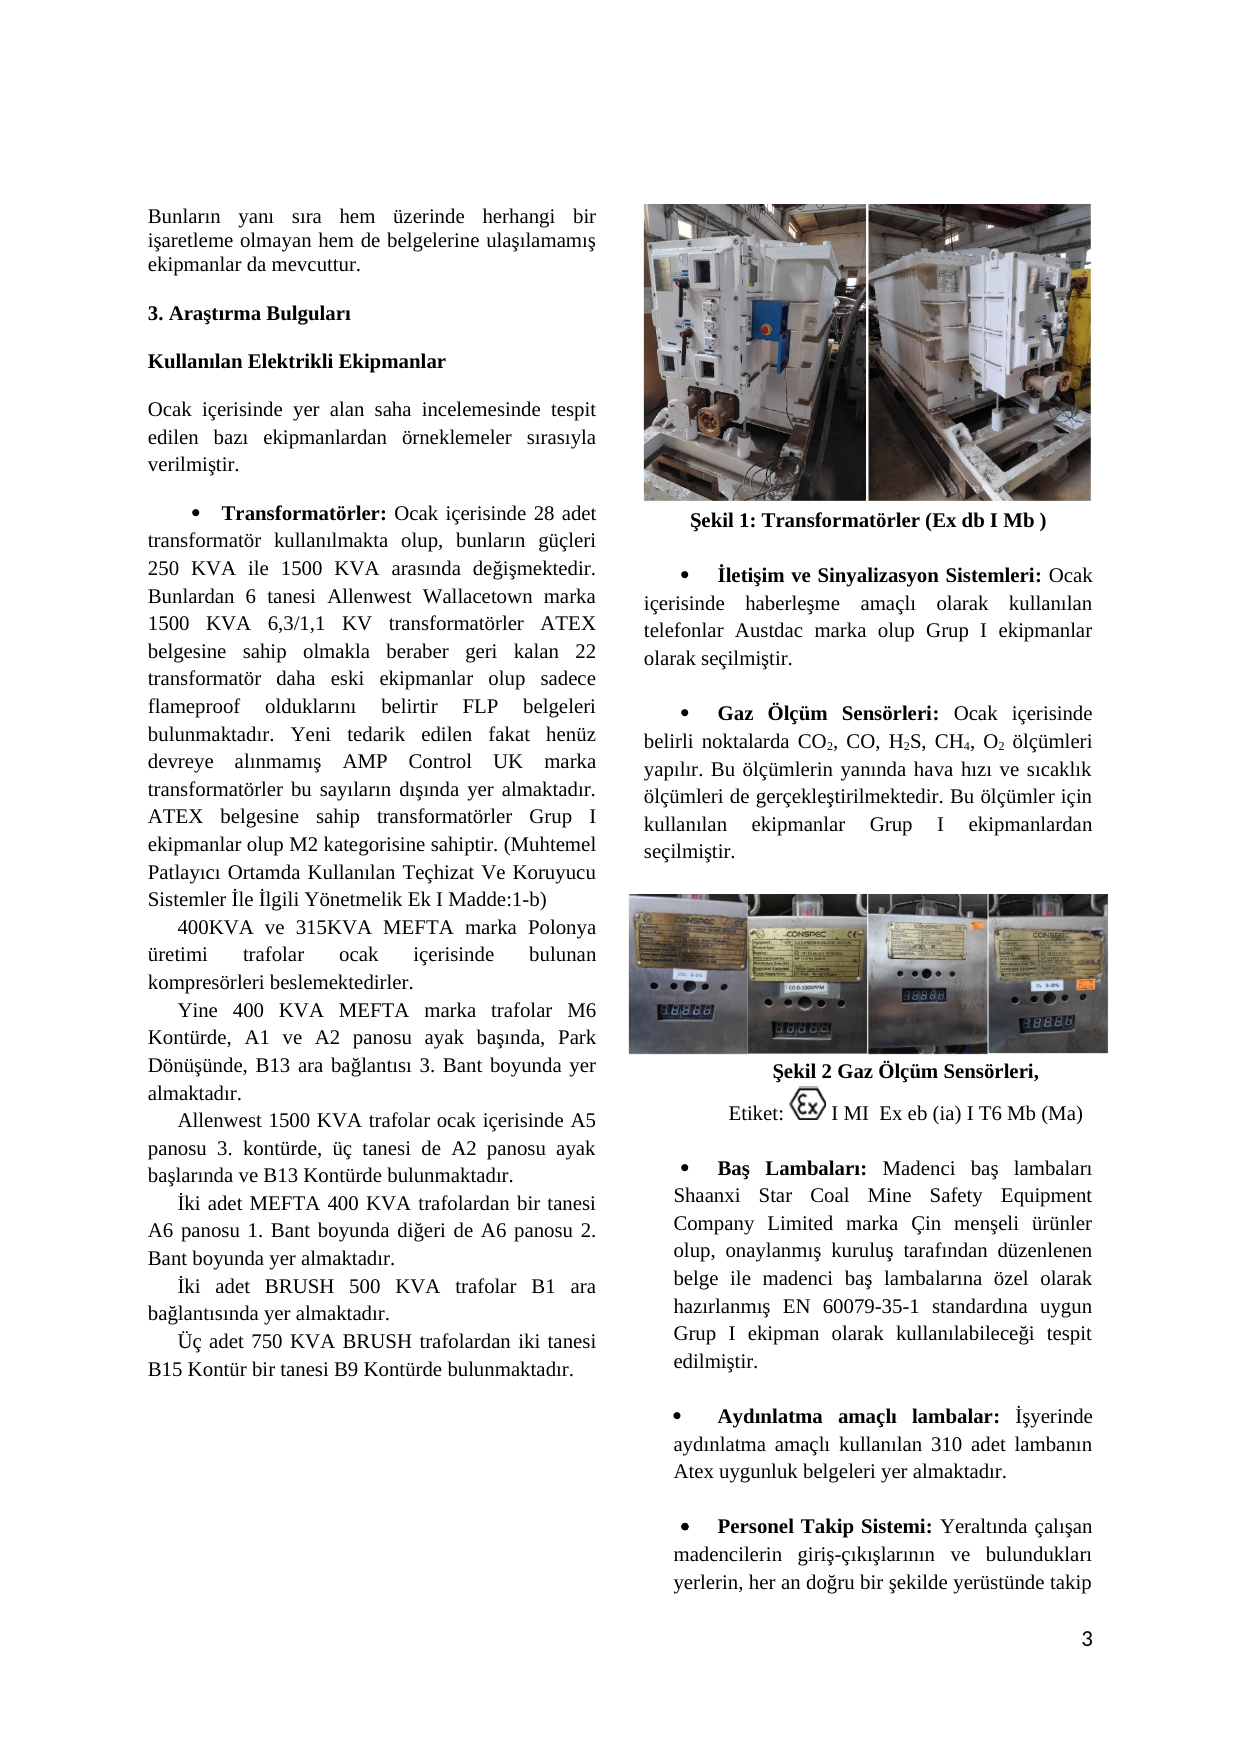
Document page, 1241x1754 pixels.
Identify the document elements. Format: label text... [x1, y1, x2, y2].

text Kullanılan Elektrikli Ekipmanlar [148, 349, 596, 373]
list Etiket: I MI Ex eb (ia) I T6 Mb (Ma) [719, 1086, 1093, 1124]
list İki adet BRUSH 500 KVA trafolar B1 ara bağlantısında yer almaktadır. [148, 1274, 596, 1325]
list Yine 400 KVA MEFTA marka trafolar M6 Kontürde, A1 ve A2 panosu ayak başında, Park Dönüşünde, B13 ara bağlantısı 3. Bant boyunda yer almaktadır. [148, 998, 596, 1104]
text Ocak içerisinde yer alan saha incelemesinde tespit edilen bazı ekipmanlardan örneklemeler sırasıyla verilmiştir. [148, 397, 596, 476]
list Gaz Ölçüm Sensörleri: Ocak içerisinde belirli noktalarda CO2, CO, H2S, CH4, O2 ölçümleri yapılır. Bu ölçümlerin yanında hava hızı ve sıcaklık ölçümleri de gerçekleştirilmektedir. Bu ölçümler için kullanılan ekipmanlar Grup I ekipmanlardan seçilmiştir. [644, 701, 1093, 863]
list Üç adet 750 KVA BRUSH trafolardan iki tanesi B15 Kontür bir tanesi B9 Kontürde bulunmaktadır. [148, 1329, 596, 1381]
list Şekil 1: Transformatörler (Ex db I Mb ) [644, 508, 1093, 532]
list Şekil 2 Gaz Ölçüm Sensörleri, [719, 1059, 1093, 1083]
picture [643, 204, 1093, 504]
picture [628, 894, 1109, 1055]
list Transformatörler: Ocak içerisinde 28 adet transformatör kullanılmakta olup, bunların güçleri 250 KVA ile 1500 KVA arasında değişmektedir. Bunlardan 6 tanesi Allenwest Wallacetown marka 1500 KVA 6,3/1,1 KV transformatörler ATEX belgesine sahip olmakla beraber geri kalan 22 transformatör daha eski ekipmanlar olup sadece flameproof olduklarını belirtir FLP belgeleri bulunmaktadır. Yeni tedarik edilen fakat henüz devreye alınmamış AMP Control UK marka transformatörler bu sayıların dışında yer almaktadır. ATEX belgesine sahip transformatörler Grup I ekipmanlar olup M2 kategorisine sahiptir. (Muhtemel Patlayıcı Ortamda Kullanılan Teçhizat Ve Koruyucu Sistemler İle İlgili Yönetmelik Ek I Madde:1-b) [148, 501, 596, 911]
list 400KVA ve 315KVA MEFTA marka Polonya üretimi trafolar ocak içerisinde bulunan kompresörleri beslemektedirler. [148, 915, 596, 994]
list İletişim ve Sinyalizasyon Sistemleri: Ocak içerisinde haberleşme amaçlı olarak kullanılan telefonlar Austdac marka olup Grup I ekipmanlar olarak seçilmiştir. [644, 563, 1093, 670]
list İki adet MEFTA 400 KVA trafolardan bir tanesi A6 panosu 1. Bant boyunda diğeri de A6 panosu 2. Bant boyunda yer almaktadır. [148, 1191, 596, 1270]
list Aydınlatma amaçlı lambalar: İşyerinde aydınlatma amaçlı kullanılan 310 adet lambanın Atex uygunluk belgeleri yer almaktadır. [673, 1404, 1093, 1483]
list 3. Araştırma Bulguları [148, 301, 596, 324]
list Allenwest 1500 KVA trafolar ocak içerisinde A5 panosu 3. kontürde, üç tanesi de A2 panosu ayak başlarında ve B13 Kontürde bulunmaktadır. [148, 1108, 596, 1187]
list Baş Lambaları: Madenci baş lambaları Shaanxi Star Coal Mine Safety Equipment Company Limited marka Çin menşeli ürünler olup, onaylanmış kuruluş tarafından düzenlenen belge ile madenci baş lambalarına özel olarak hazırlanmış EN 60079-35-1 standardına uygun Grup I ekipman olarak kullanılabileceği tespit edilmiştir. [673, 1156, 1093, 1373]
